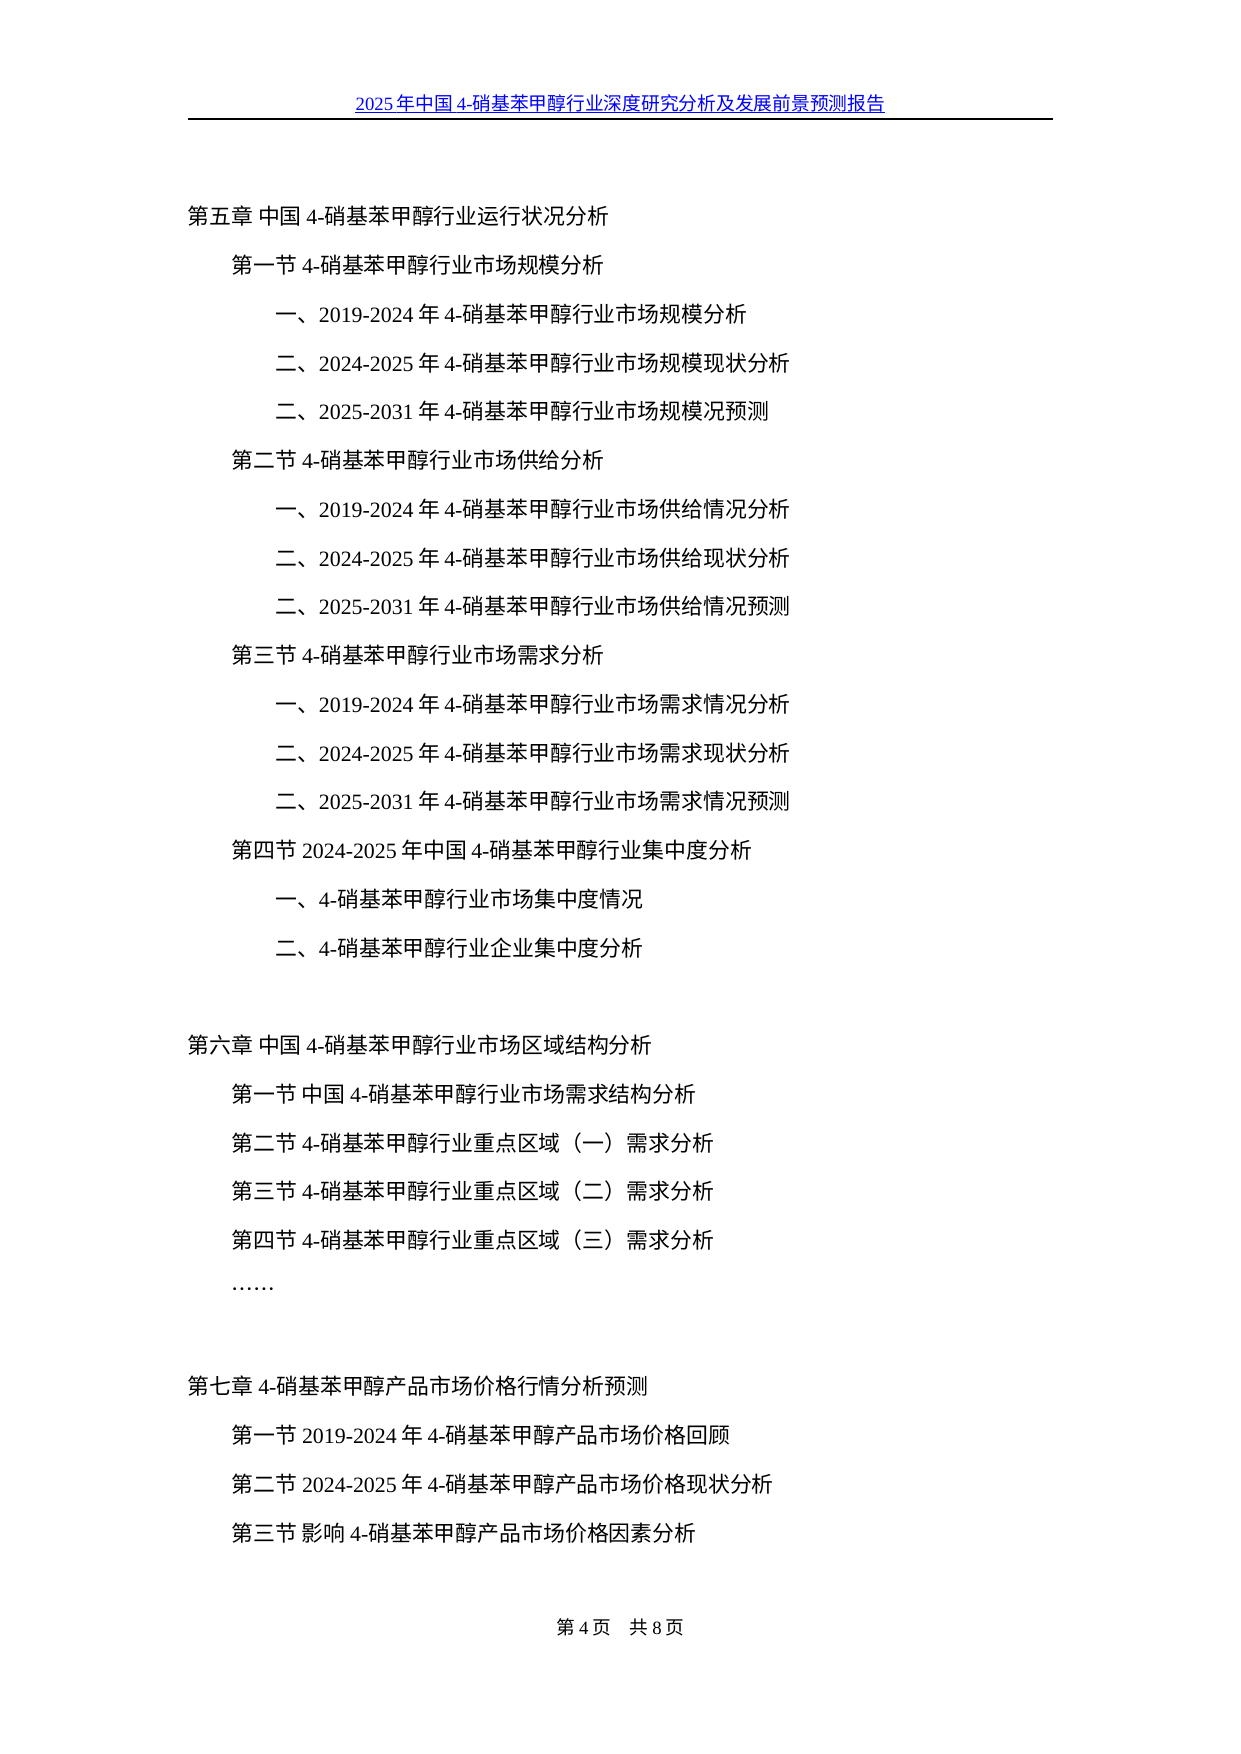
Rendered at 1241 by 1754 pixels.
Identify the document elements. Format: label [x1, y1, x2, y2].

text [187, 150, 1053, 1548]
